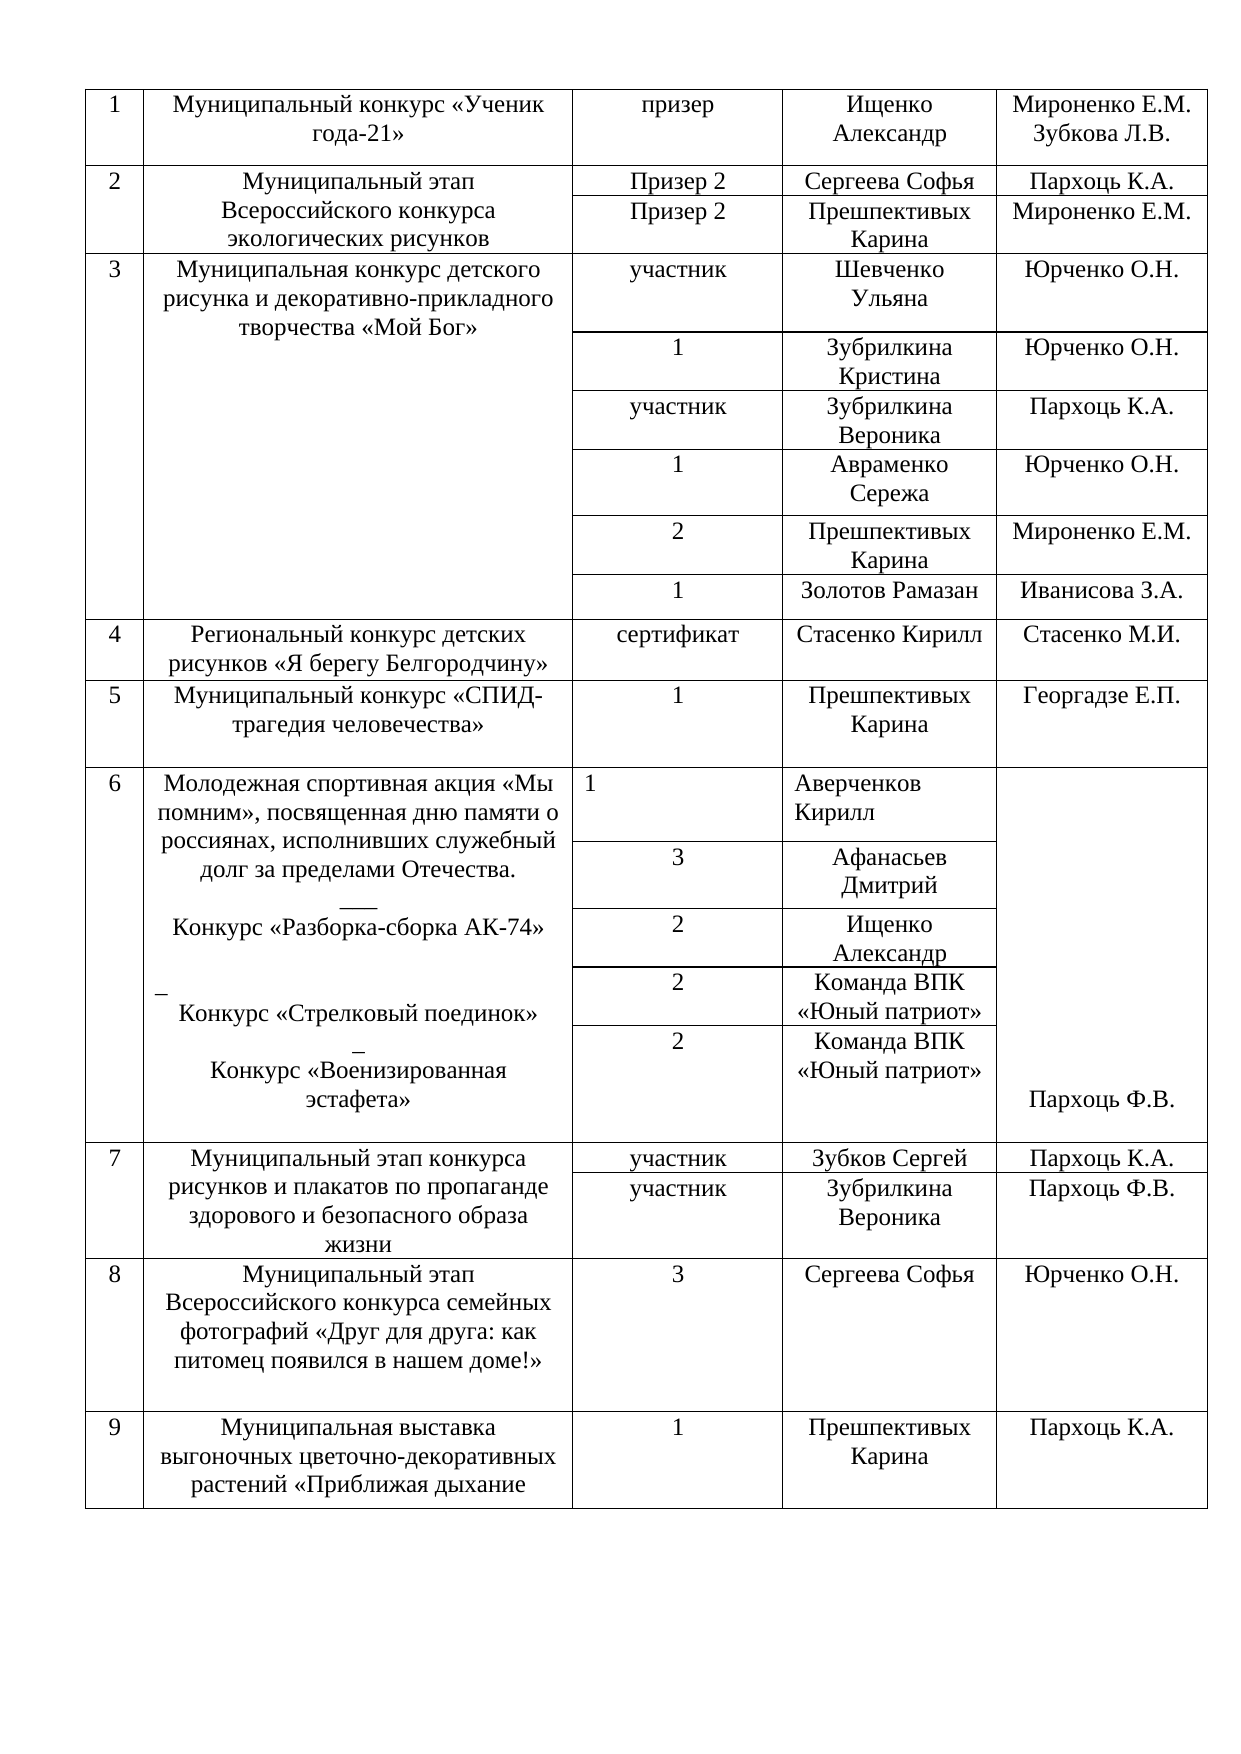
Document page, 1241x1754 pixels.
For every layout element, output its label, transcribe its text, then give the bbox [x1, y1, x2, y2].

table_cell Золотов Рамазан [783, 575, 996, 618]
table_cell призер [573, 90, 782, 165]
table_cell Мироненко Е.М. [997, 516, 1207, 574]
table_cell Зубрилкина Вероника [783, 1173, 996, 1258]
table_cell 9 [86, 1412, 143, 1508]
table_cell Команда ВПК «Юный патриот» [783, 1026, 996, 1142]
table_cell Шевченко Ульяна [783, 254, 996, 331]
table_cell 3 [573, 842, 782, 908]
table_cell Пархоць К.А. [997, 1143, 1207, 1172]
table_cell Прешпективых Карина [783, 1412, 996, 1508]
table_cell 1 [573, 450, 782, 515]
table_cell Мироненко Е.М. [997, 196, 1207, 253]
table_cell Стасенко Кирилл [783, 620, 996, 679]
table_cell Сергеева Софья [783, 166, 996, 195]
table_cell Муниципальный конкурс «Ученик года-21» [144, 90, 572, 165]
table_cell 6 [86, 768, 143, 1142]
table_cell Команда ВПК «Юный патриот» [783, 968, 996, 1025]
table_cell Призер 2 [573, 166, 782, 195]
table_cell Ищенко Александр [783, 90, 996, 165]
table_cell Юрченко О.Н. [997, 333, 1207, 390]
table_cell 1 [573, 1412, 782, 1508]
table_cell Призер 2 [573, 196, 782, 253]
table_cell Сергеева Софья [783, 1259, 996, 1411]
table_cell 5 [86, 681, 143, 767]
table_cell Зубрилкина Кристина [783, 333, 996, 390]
table_cell Георгадзе Е.П. [997, 681, 1207, 767]
table_cell Региональный конкурс детских рисунков «Я берегу Белгородчину» [144, 620, 572, 679]
table_cell Афанасьев Дмитрий [783, 842, 996, 908]
table_cell 2 [573, 516, 782, 574]
table_cell Мироненко Е.М. Зубкова Л.В. [997, 90, 1207, 165]
table_cell 1 [573, 333, 782, 390]
table_cell 2 [573, 1026, 782, 1142]
table_cell Муниципальный этап Всероссийского конкурса семейных фотографий «Друг для друга: как питомец появился в нашем доме!» [144, 1259, 572, 1411]
table_cell 3 [86, 254, 143, 618]
table_cell Муниципальный конкурс «СПИД-трагедия человечества» [144, 681, 572, 767]
table_cell Авраменко Сережа [783, 450, 996, 515]
table_cell Юрченко О.Н. [997, 254, 1207, 331]
table_cell 8 [86, 1259, 143, 1411]
table_cell Юрченко О.Н. [997, 450, 1207, 515]
table_cell Зубков Сергей [783, 1143, 996, 1172]
table_cell участник [573, 1173, 782, 1258]
table_cell 1 [573, 575, 782, 618]
table_cell Зубрилкина Вероника [783, 391, 996, 448]
table_cell 2 [573, 909, 782, 966]
table_cell 1 [573, 681, 782, 767]
table_cell Пархоць К.А. [997, 1412, 1207, 1508]
table_cell участник [573, 391, 782, 448]
table_cell Ищенко Александр [783, 909, 996, 966]
table_cell сертификат [573, 620, 782, 679]
table_cell Пархоць Ф.В. [997, 1173, 1207, 1258]
table_cell Стасенко М.И. [997, 620, 1207, 679]
table_cell 1 [86, 90, 143, 165]
table_cell Прешпективых Карина [783, 681, 996, 767]
table_cell участник [573, 1143, 782, 1172]
table_cell Муниципальная конкурс детского рисунка и декоративно-прикладного творчества «Мой Бог» [144, 254, 572, 618]
table_cell Иванисова З.А. [997, 575, 1207, 618]
table_cell Пархоць Ф.В. [997, 768, 1207, 1142]
table_cell Муниципальный этап конкурса рисунков и плакатов по пропаганде здорового и безопасного образа жизни [144, 1143, 572, 1258]
table_cell 3 [573, 1259, 782, 1411]
table_cell Молодежная спортивная акция «Мы помним», посвященная дню памяти о россиянах, исполнивших служебный долг за пределами Отечества. ___ Конкурс «Разборка-сборка АК-74» _ Конкурс «Стрелковый поединок» _ Конкурс «Военизированная эстафета» [144, 768, 572, 1142]
table_cell Прешпективых Карина [783, 516, 996, 574]
table_cell Аверченков Кирилл [783, 768, 996, 841]
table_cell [144, 1412, 572, 1508]
table_cell Пархоць К.А. [997, 391, 1207, 448]
table_cell 7 [86, 1143, 143, 1258]
table_cell Юрченко О.Н. [997, 1259, 1207, 1411]
table_cell 2 [573, 968, 782, 1025]
table_cell 1 [573, 768, 782, 841]
table_cell Прешпективых Карина [783, 196, 996, 253]
table_cell 2 [86, 166, 143, 253]
table_cell 4 [86, 620, 143, 679]
table_cell Муниципальный этап Всероссийского конкурса экологических рисунков [144, 166, 572, 253]
table_cell Пархоць К.А. [997, 166, 1207, 195]
table_cell участник [573, 254, 782, 331]
